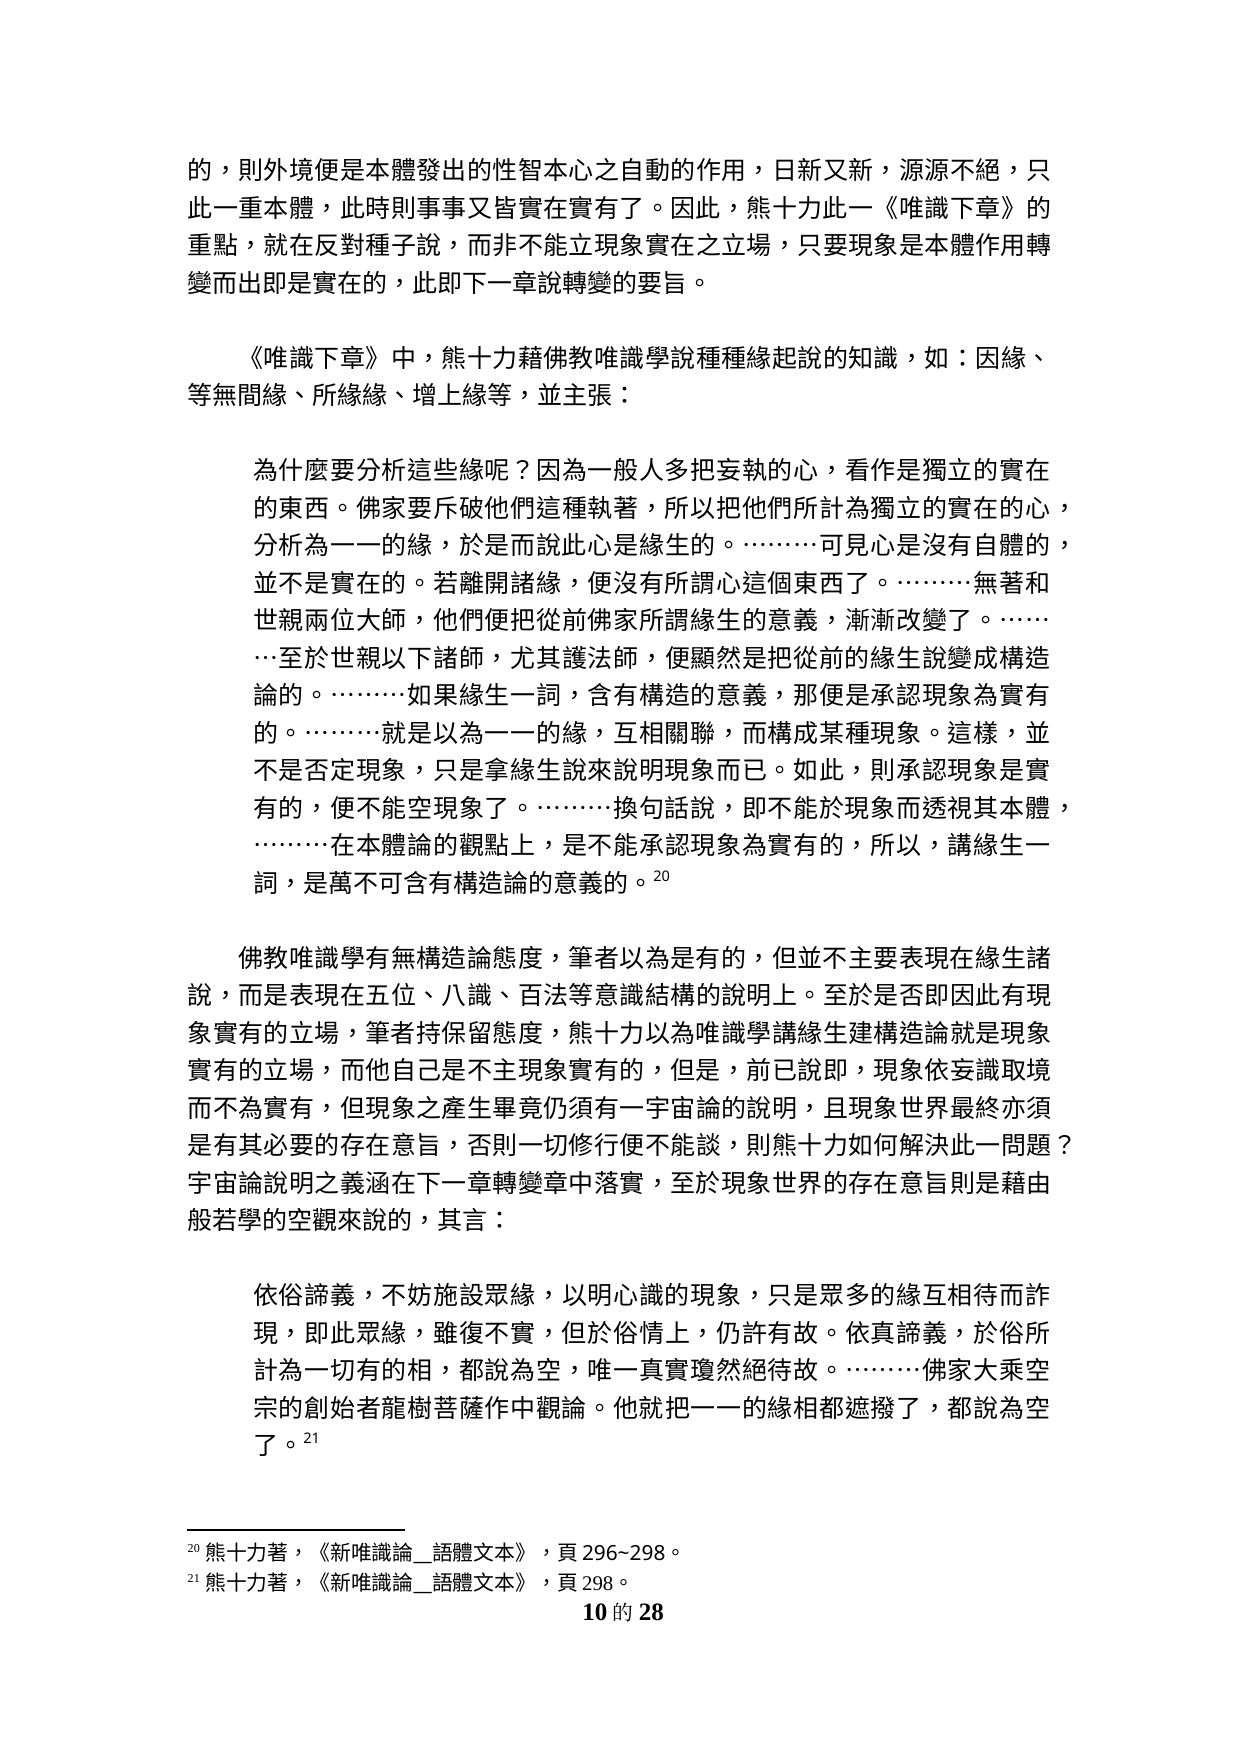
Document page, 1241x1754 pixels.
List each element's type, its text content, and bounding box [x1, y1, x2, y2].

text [187, 150, 1053, 300]
text 佛教唯識學有無構造論態度，筆者以為是有的，但並不主要表現在緣生諸說，而是表現在五位、八識、百法等意識結構的說明上。至於是否即因此有現象實有的立場，筆者持保留態度，熊十力以為唯識學講緣生建構造論就是現象實有的立場，而他自己是不主現象實有的，但是，前已說即，現象依妄識取境而不為實有，但現象之產生畢竟仍須有一宇宙論的說明，且現象世界最終亦須是有其必要的存在意旨，否則一切修行便不能談，則熊十力如何解決此一問題？宇宙論說明之義涵在下一章轉變章中落實，至於現象世界的存在意旨則是藉由般若學的空觀來說的，其言： [187, 937, 1053, 1237]
text 《唯識下章》中，熊十力藉佛教唯識學說種種緣起說的知識，如：因緣、等無間緣、所緣緣、增上緣等，並主張： [187, 337, 1053, 412]
text 依俗諦義，不妨施設眾緣，以明心識的現象，只是眾多的緣互相待而詐現，即此眾緣，雖復不實，但於俗情上，仍許有故。依真諦義，於俗所計為一切有的相，都說為空，唯一真實瓊然絕待故。………佛家大乘空宗的創始者龍樹菩薩作中觀論。他就把一一的緣相都遮撥了，都說為空了。 [253, 1275, 1053, 1462]
text 為什麼要分析這些緣呢？因為一般人多把妄執的心，看作是獨立的實在的東西。佛家要斥破他們這種執著，所以把他們所計為獨立的實在的心，分析為一一的緣，於是而說此心是緣生的。………可見心是沒有自體的，並不是實在的。若離開諸緣，便沒有所謂心這個東西了。………無著和世親兩位大師，他們便把從前佛家所謂緣生的意義，漸漸改變了。………至於世親以下諸師，尤其護法師，便顯然是把從前的緣生說變成構造論的。………如果緣生一詞，含有構造的意義，那便是承認現象為實有的。………就是以為一一的緣，互相關聯，而構成某種現象。這樣，並不是否定現象，只是拿緣生說來說明現象而已。如此，則承認現象是實有的，便不能空現象了。………換句話說，即不能於現象而透視其本體，………在本體論的觀點上，是不能承認現象為實有的，所以，講緣生一詞，是萬不可含有構造論的意義的。 [253, 450, 1053, 900]
